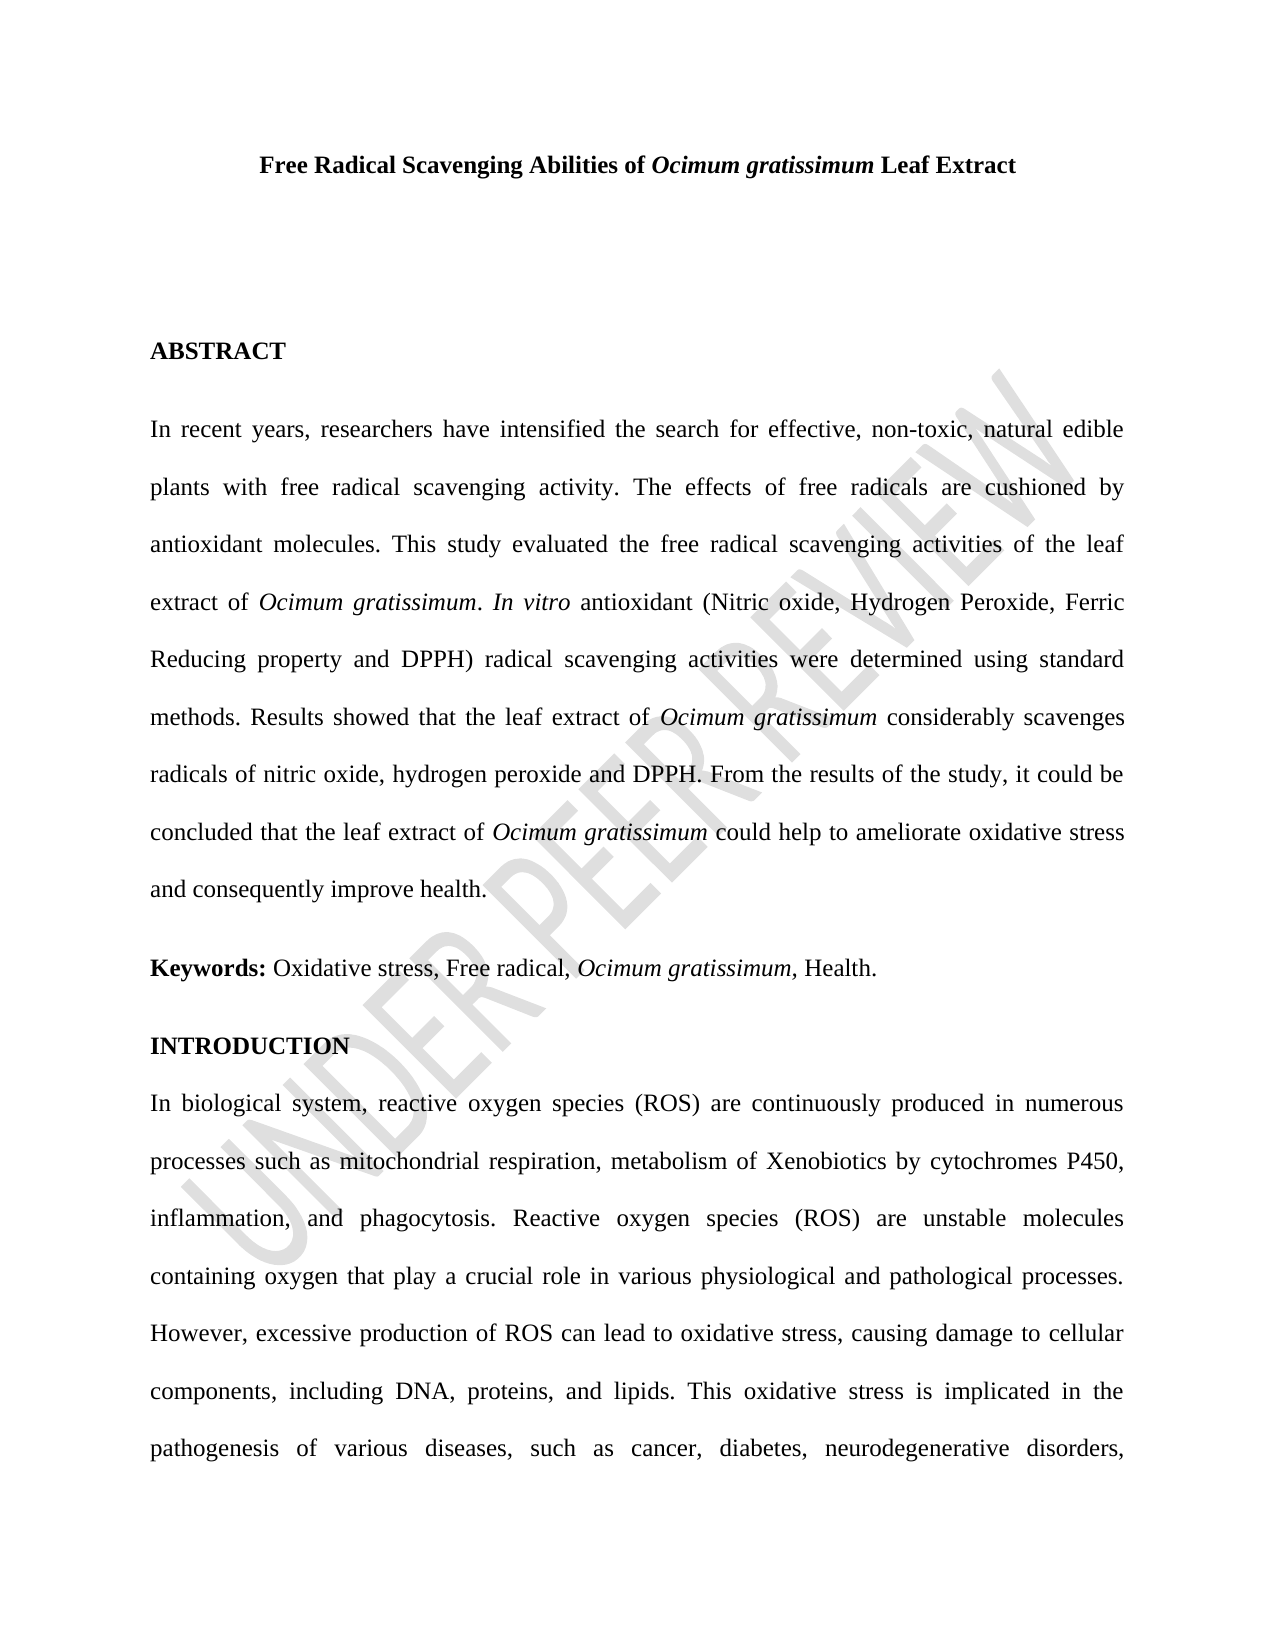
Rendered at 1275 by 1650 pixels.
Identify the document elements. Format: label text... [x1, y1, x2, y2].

text INTRODUCTION [150, 1031, 1125, 1060]
text Free Radical Scavenging Abilities of Ocimum gratissimum Leaf Extract [150, 150, 1125, 179]
text In recent years, researchers have intensified the search for effective, non-toxic, natural edible plants with free radical scavenging activity. The effects of free radicals are cushioned by antioxidant molecules. This study evaluated the free radical scavenging activities of the leaf extract of Ocimum gratissimum. In vitro antioxidant (Nitric oxide, Hydrogen Peroxide, Ferric Reducing property and DPPH) radical scavenging activities were determined using standard methods. Results showed that the leaf extract of Ocimum gratissimum considerably scavenges radicals of nitric oxide, hydrogen peroxide and DPPH. From the results of the study, it could be concluded that the leaf extract of Ocimum gratissimum could help to ameliorate oxidative stress and consequently improve health. [150, 414, 1125, 903]
text ABSTRACT [150, 336, 1125, 365]
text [150, 1088, 1125, 1462]
text Keywords: Oxidative stress, Free radical, Ocimum gratissimum, Health. [150, 953, 1125, 981]
